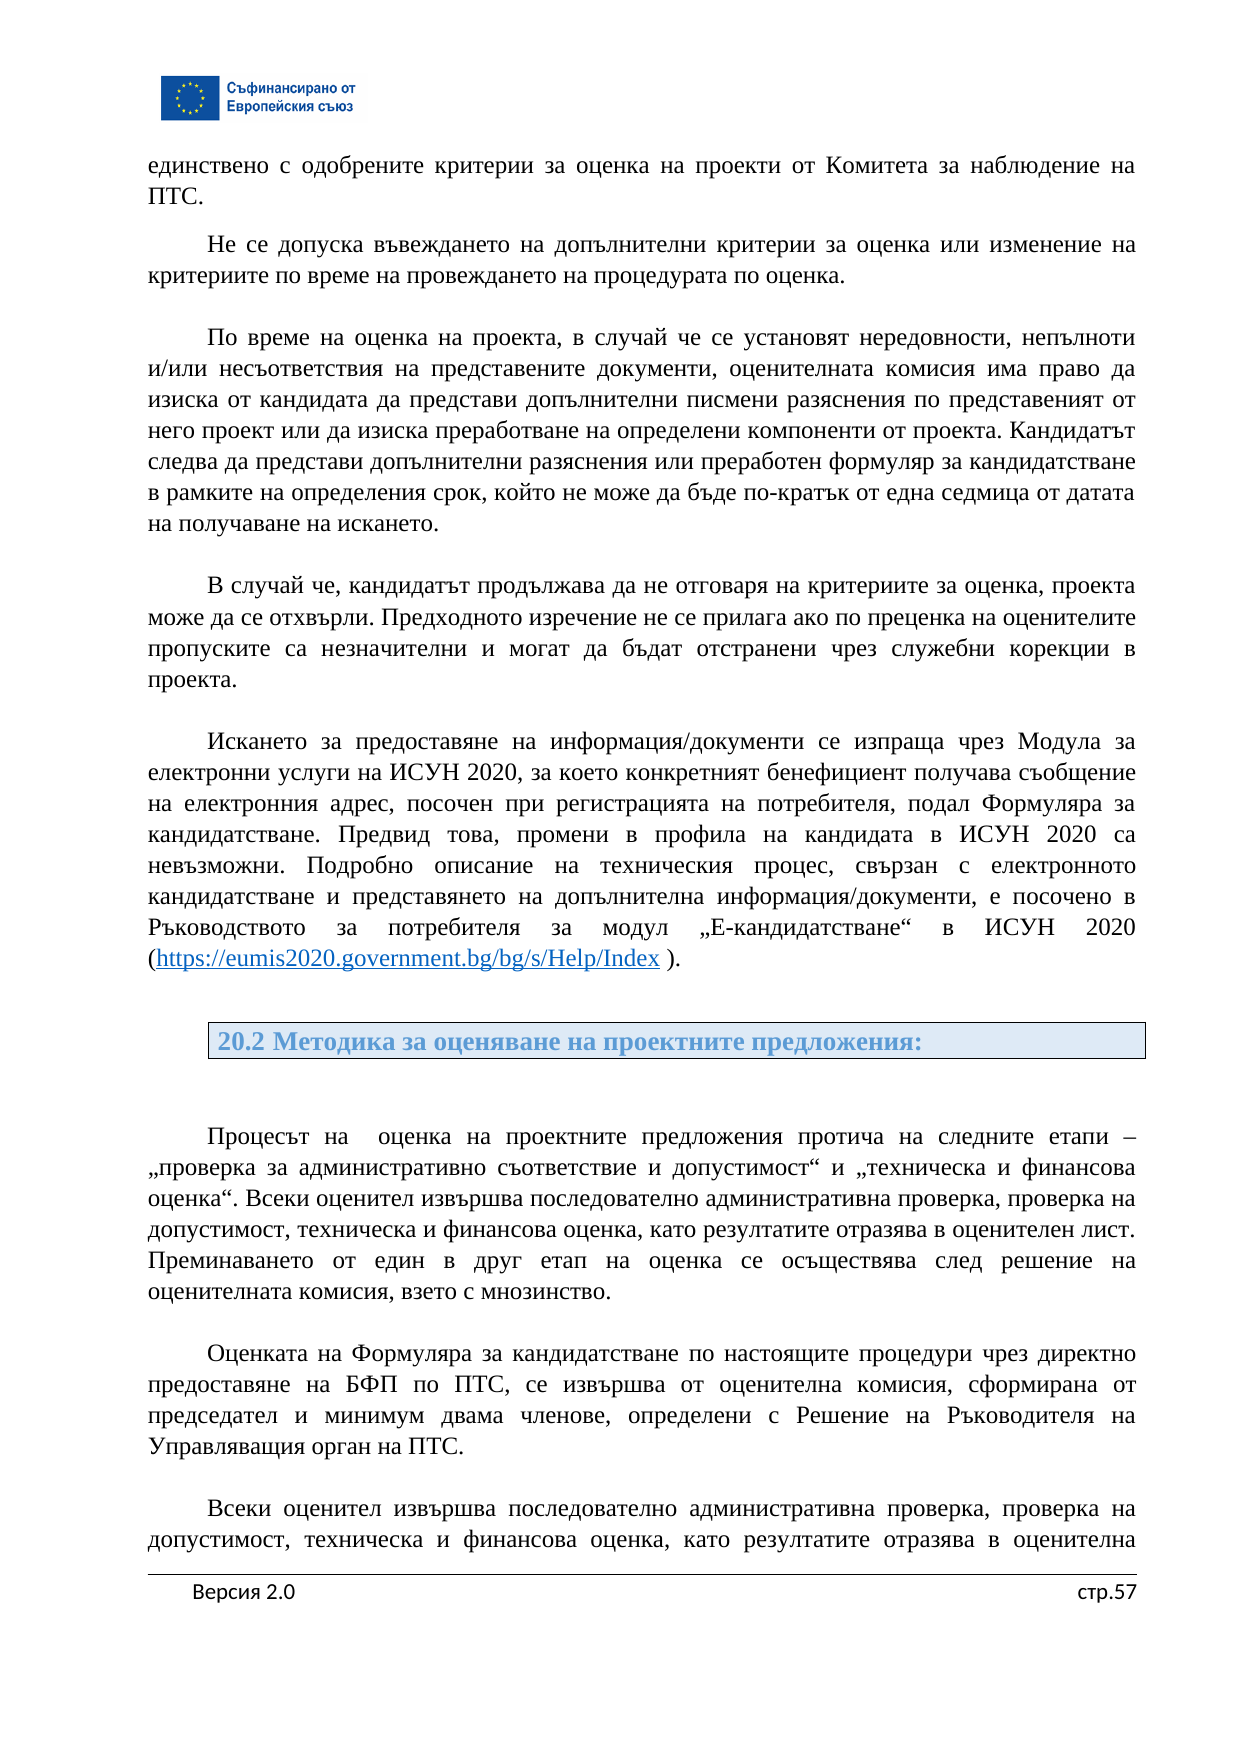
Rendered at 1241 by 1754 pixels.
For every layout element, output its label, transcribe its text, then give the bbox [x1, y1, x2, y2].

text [148, 1493, 1137, 1553]
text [148, 150, 1137, 210]
text Не се допуска въвеждането на допълнителни критерии за оценка или изменение на критериите по време на провеждането на процедурата по оценка. [148, 229, 1137, 289]
text Искането за предоставяне на информация/документи се изпраща чрез Модула за електронни услуги на ИСУН 2020, за което конкретният бенефициент получава съобщение на електронния адрес, посочен при регистрацията на потребителя, подал Формуляра за кандидатстване. Предвид това, промени в профила на кандидата в ИСУН 2020 са невъзможни. Подробно описание на техническия процес, свързан с електронното кандидатстване и представянето на допълнителна информация/документи, е посочено в Ръководството за потребителя за модул „Е-кандидатстване“ в ИСУН 2020 (https://eumis2020.government.bg/bg/s/Help/Index ). [148, 726, 1137, 972]
text По време на оценка на проекта, в случай че се установят нередовности, непълноти и/или несъответствия на представените документи, оценителната комисия има право да изиска от кандидата да представи допълнителни писмени разяснения по представеният от него проект или да изиска преработване на определени компоненти от проекта. Кандидатът следва да представи допълнителни разяснения или преработен формуляр за кандидатстване в рамките на определения срок, който не може да бъде по-кратък от една седмица от датата на получаване на искането. [148, 322, 1137, 537]
subtitle Методика за оценяване на проектните предложения: [209, 1023, 1145, 1058]
picture [158, 73, 368, 123]
text Оценката на Формуляра за кандидатстване по настоящите процедури чрез директно предоставяне на БФП по ПТС, се извършва от оценителна комисия, сформирана от председател и минимум двама членове, определени с Решение на Ръководителя на Управляващия орган на ПТС. [148, 1338, 1137, 1460]
text В случай че, кандидатът продължава да не отговаря на критериите за оценка, проекта може да се отхвърли. Предходното изречение не се прилага ако по преценка на оценителите пропуските са незначителни и могат да бъдат отстранени чрез служебни корекции в проекта. [148, 571, 1137, 692]
text Процесът на оценка на проектните предложения протича на следните етапи – „проверка за административно съответствие и допустимост“ и „техническа и финансова оценка“. Всеки оценител извършва последователно административна проверка, проверка на допустимост, техническа и финансова оценка, като резултатите отразява в оценителен лист. Преминаването от един в друг етап на оценка се осъществява след решение на оценителната комисия, взето с мнозинство. [148, 1121, 1137, 1305]
